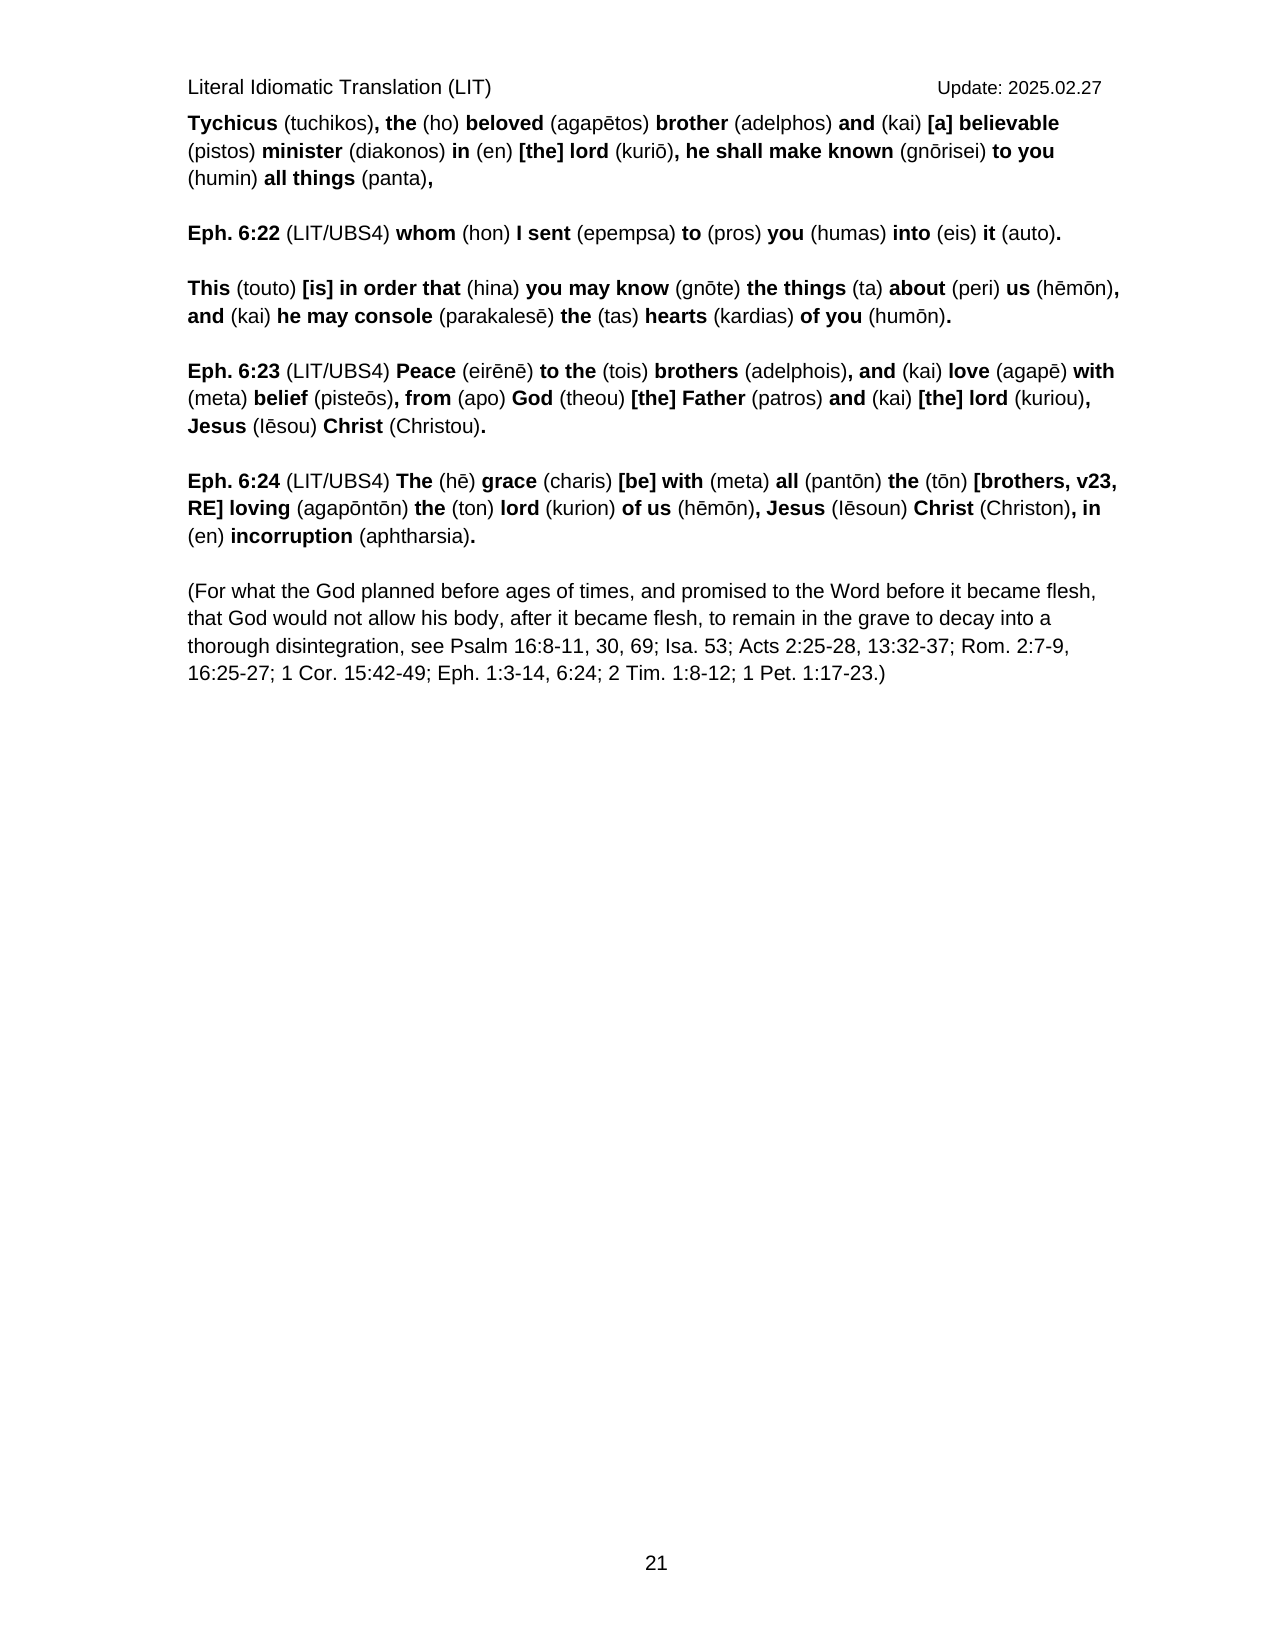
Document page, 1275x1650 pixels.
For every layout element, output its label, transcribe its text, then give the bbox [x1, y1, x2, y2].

text Eph. 6:22 (LIT/UBS4) whom (hon) I sent (epempsa) to (pros) you (humas) into (eis) it (auto). [187, 221, 1125, 245]
text This (touto) [is] in order that (hina) you may know (gnōte) the things (ta) about (peri) us (hēmōn), and (kai) he may console (parakalesē) the (tas) hearts (kardias) of you (humōn). [187, 276, 1125, 327]
text (For what the God planned before ages of times, and promised to the Word before it became flesh, that God would not allow his body, after it became flesh, to remain in the grave to decay into a thorough disintegration, see Psalm 16:8-11, 30, 69; Isa. 53; Acts 2:25-28, 13:32-37; Rom. 2:7-9, 16:25-27; 1 Cor. 15:42-49; Eph. 1:3-14, 6:24; 2 Tim. 1:8-12; 1 Pet. 1:17-23.) [187, 578, 1125, 685]
text Tychicus (tuchikos), the (ho) beloved (agapētos) brother (adelphos) and (kai) [a] believable (pistos) minister (diakonos) in (en) [the] lord (kuriō), he shall make known (gnōrisei) to you (humin) all things (panta), [187, 111, 1125, 190]
text Eph. 6:24 (LIT/UBS4) The (hē) grace (charis) [be] with (meta) all (pantōn) the (tōn) [brothers, v23, RE] loving (agapōntōn) the (ton) lord (kurion) of us (hēmōn), Jesus (Iēsoun) Christ (Christon), in (en) incorruption (aphtharsia). [187, 468, 1125, 547]
text Eph. 6:23 (LIT/UBS4) Peace (eirēnē) to the (tois) brothers (adelphois), and (kai) love (agapē) with (meta) belief (pisteōs), from (apo) God (theou) [the] Father (patros) and (kai) [the] lord (kuriou), Jesus (Iēsou) Christ (Christou). [187, 358, 1125, 437]
